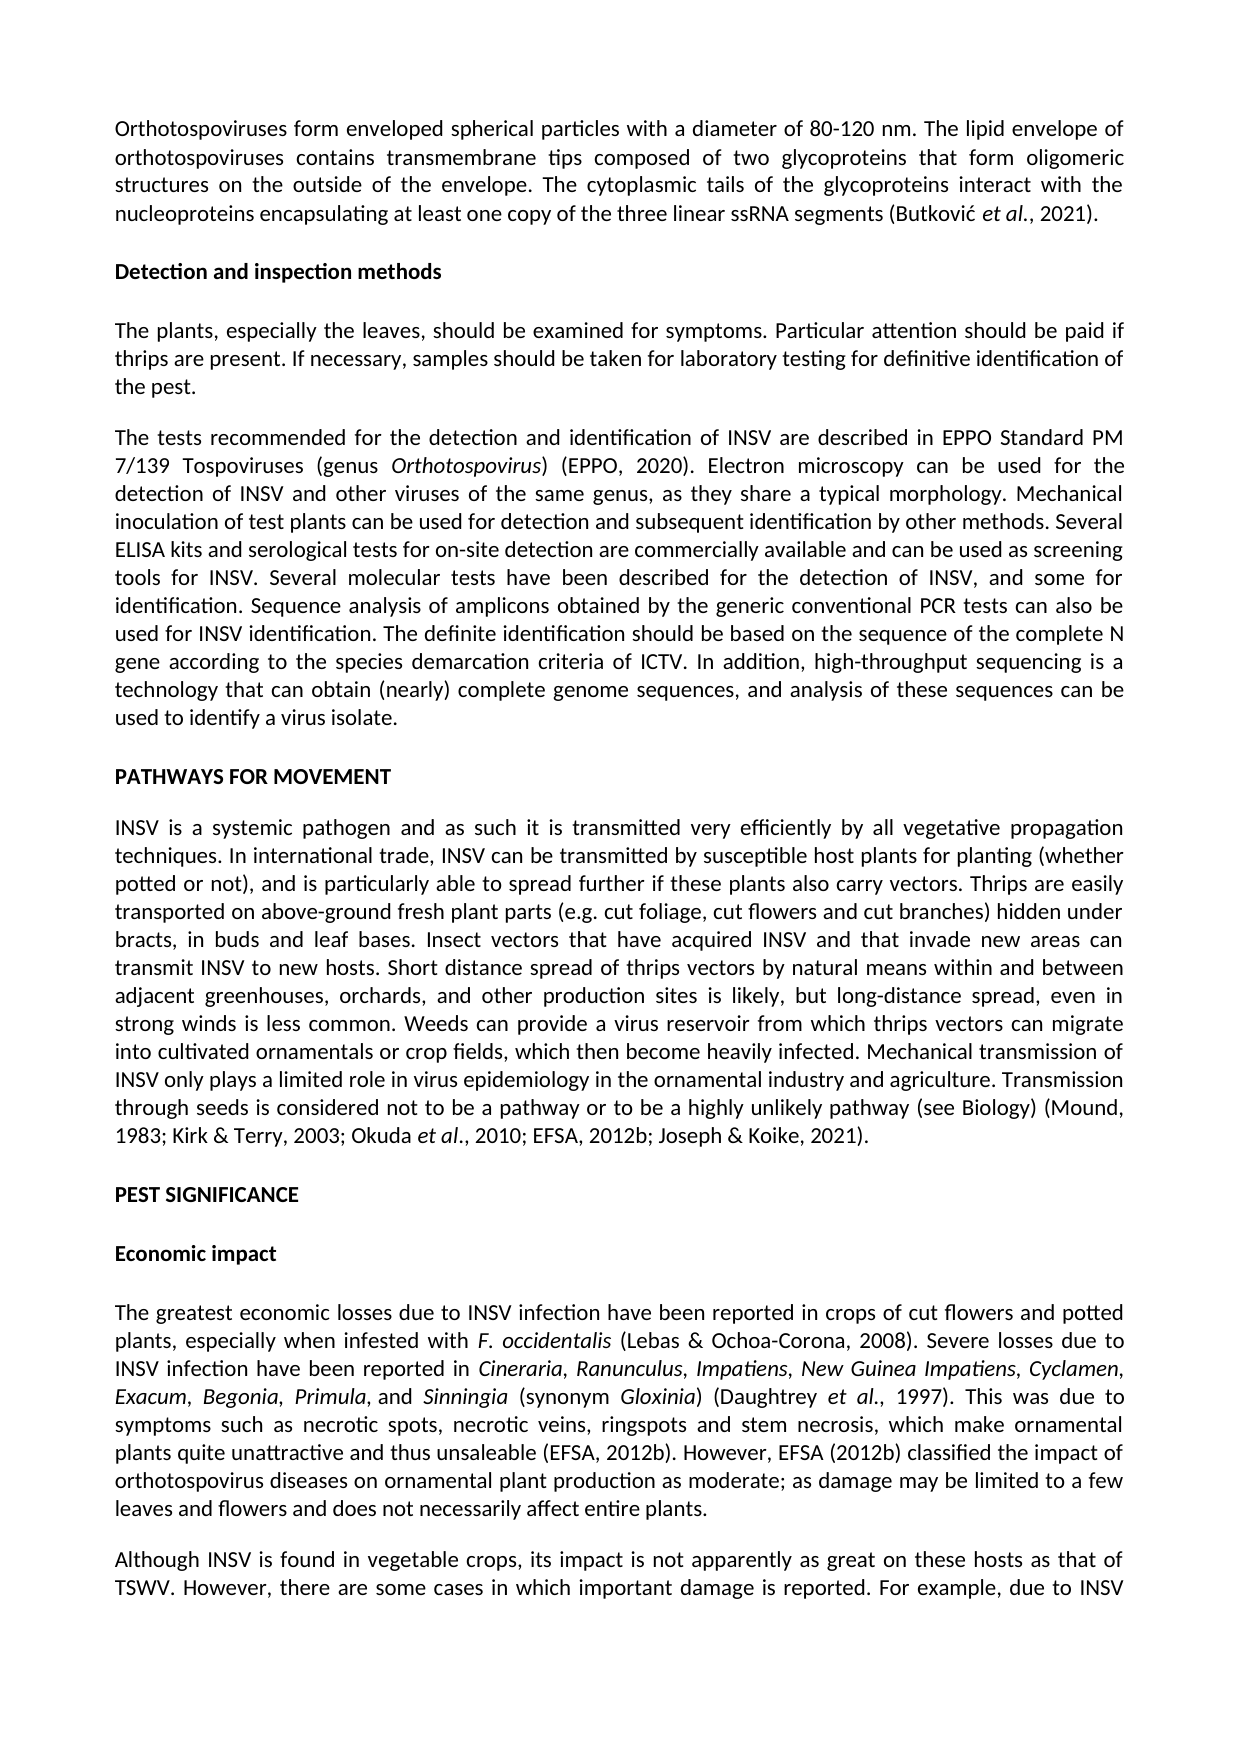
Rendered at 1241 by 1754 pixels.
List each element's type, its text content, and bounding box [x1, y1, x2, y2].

text The greatest economic losses due to INSV infection have been reported in crops of cut flowers and potted plants, especially when infested with F. occidentalis (Lebas & Ochoa-Corona, 2008). Severe losses due to INSV infection have been reported in Cineraria, Ranunculus, Impatiens, New Guinea Impatiens, Cyclamen, Exacum, Begonia, Primula, and Sinningia (synonym Gloxinia) (Daughtrey et al., 1997). This was due to symptoms such as necrotic spots, necrotic veins, ringspots and stem necrosis, which make ornamental plants quite unattractive and thus unsaleable (EFSA, 2012b). However, EFSA (2012b) classified the impact of orthotospovirus diseases on ornamental plant production as moderate; as damage may be limited to a few leaves and flowers and does not necessarily affect entire plants. [114, 1298, 1126, 1522]
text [114, 1545, 1126, 1601]
text INSV is a systemic pathogen and as such it is transmitted very efficiently by all vegetative propagation techniques. In international trade, INSV can be transmitted by susceptible host plants for planting (whether potted or not), and is particularly able to spread further if these plants also carry vectors. Thrips are easily transported on above-ground fresh plant parts (e.g. cut foliage, cut flowers and cut branches) hidden under bracts, in buds and leaf bases. Insect vectors that have acquired INSV and that invade new areas can transmit INSV to new hosts. Short distance spread of thrips vectors by natural means within and between adjacent greenhouses, orchards, and other production sites is likely, but long-distance spread, even in strong winds is less common. Weeds can provide a virus reservoir from which thrips vectors can migrate into cultivated ornamentals or crop fields, which then become heavily infected. Mechanical transmission of INSV only plays a limited role in virus epidemiology in the ornamental industry and agriculture. Transmission through seeds is considered not to be a pathway or to be a highly unlikely pathway (see Biology) (Mound, 1983; Kirk & Terry, 2003; Okuda et al., 2010; EFSA, 2012b; Joseph & Koike, 2021). [114, 813, 1126, 1149]
text PEST SIGNIFICANCE [114, 1181, 1126, 1209]
text The tests recommended for the detection and identification of INSV are described in EPPO Standard PM 7/139 Tospoviruses (genus Orthotospovirus) (EPPO, 2020). Electron microscopy can be used for the detection of INSV and other viruses of the same genus, as they share a typical morphology. Mechanical inoculation of test plants can be used for detection and subsequent identification by other methods. Several ELISA kits and serological tests for on-site detection are commercially available and can be used as screening tools for INSV. Several molecular tests have been described for the detection of INSV, and some for identification. Sequence analysis of amplicons obtained by the generic conventional PCR tests can also be used for INSV identification. The deﬁnite identiﬁcation should be based on the sequence of the complete N gene according to the species demarcation criteria of ICTV. In addition, high-throughput sequencing is a technology that can obtain (nearly) complete genome sequences, and analysis of these sequences can be used to identify a virus isolate. [114, 423, 1126, 731]
text Orthotospoviruses form enveloped spherical particles with a diameter of 80-120 nm. The lipid envelope of orthotospoviruses contains transmembrane tips composed of two glycoproteins that form oligomeric structures on the outside of the envelope. The cytoplasmic tails of the glycoproteins interact with the nucleoproteins encapsulating at least one copy of the three linear ssRNA segments (Butković et al., 2021). [114, 114, 1126, 227]
text Economic impact [114, 1239, 1126, 1267]
text PATHWAYS FOR MOVEMENT [114, 762, 1126, 790]
text The plants, especially the leaves, should be examined for symptoms. Particular attention should be paid if thrips are present. If necessary, samples should be taken for laboratory testing for definitive identification of the pest. [114, 316, 1126, 400]
text Detection and inspection methods [114, 257, 1126, 285]
